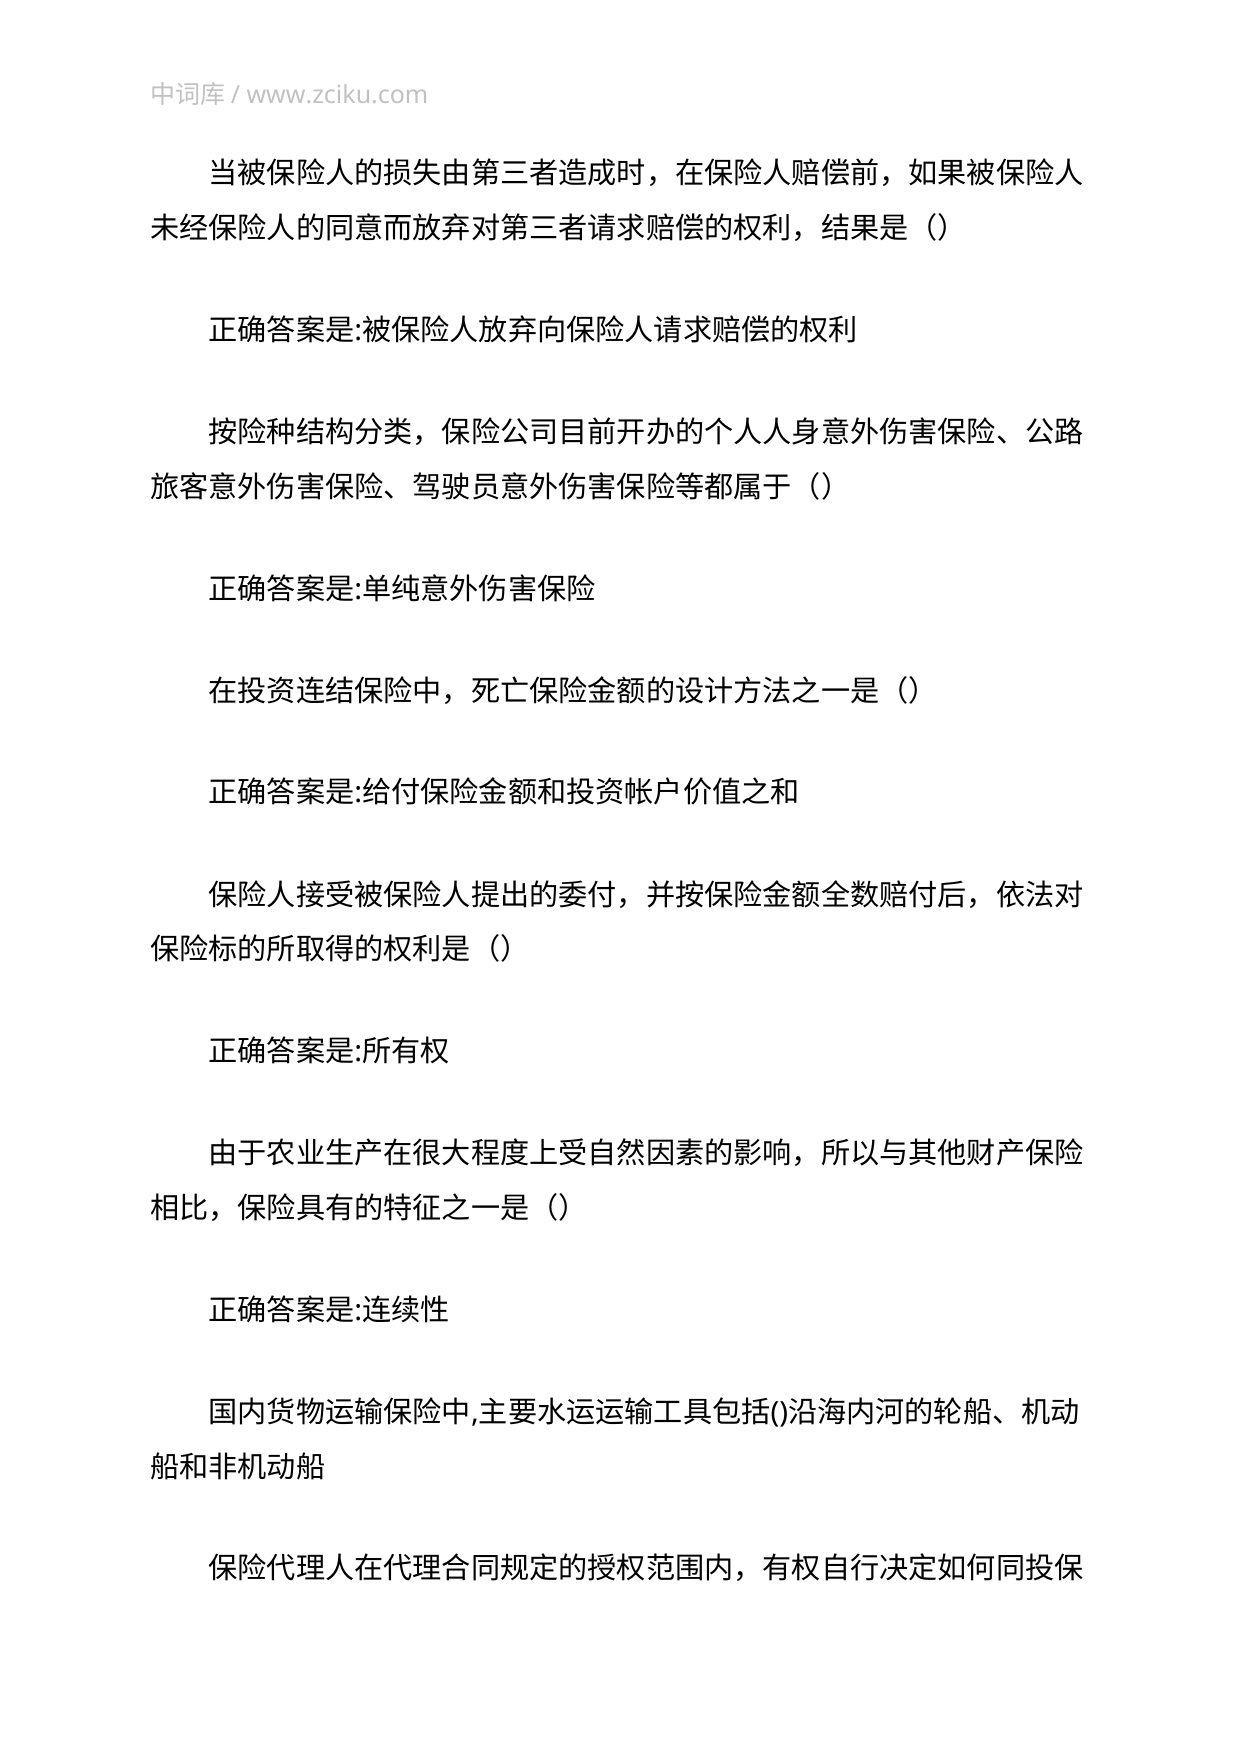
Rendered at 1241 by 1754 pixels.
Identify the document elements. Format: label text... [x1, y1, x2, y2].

text 由于农业生产在很大程度上受自然因素的影响，所以与其他财产保险相比，保险具有的特征之一是（） [150, 1130, 1090, 1227]
text 正确答案是:单纯意外伤害保险 [150, 565, 1090, 608]
text 当被保险人的损失由第三者造成时，在保险人赔偿前，如果被保险人未经保险人的同意而放弃对第三者请求赔偿的权利，结果是（） [150, 150, 1090, 247]
text 正确答案是:连续性 [150, 1286, 1090, 1329]
text 正确答案是:给付保险金额和投资帐户价值之和 [150, 769, 1090, 811]
text 在投资连结保险中，死亡保险金额的设计方法之一是（） [150, 667, 1090, 709]
text 正确答案是:被保险人放弃向保险人请求赔偿的权利 [150, 307, 1090, 349]
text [150, 1545, 1090, 1587]
text 国内货物运输保险中,主要水运运输工具包括()沿海内河的轮船、机动船和非机动船 [150, 1388, 1090, 1486]
text 按险种结构分类，保险公司目前开办的个人人身意外伤害保险、公路旅客意外伤害保险、驾驶员意外伤害保险等都属于（） [150, 409, 1090, 506]
text 保险人接受被保险人提出的委付，并按保险金额全数赔付后，依法对保险标的所取得的权利是（） [150, 871, 1090, 968]
text 正确答案是:所有权 [150, 1028, 1090, 1070]
